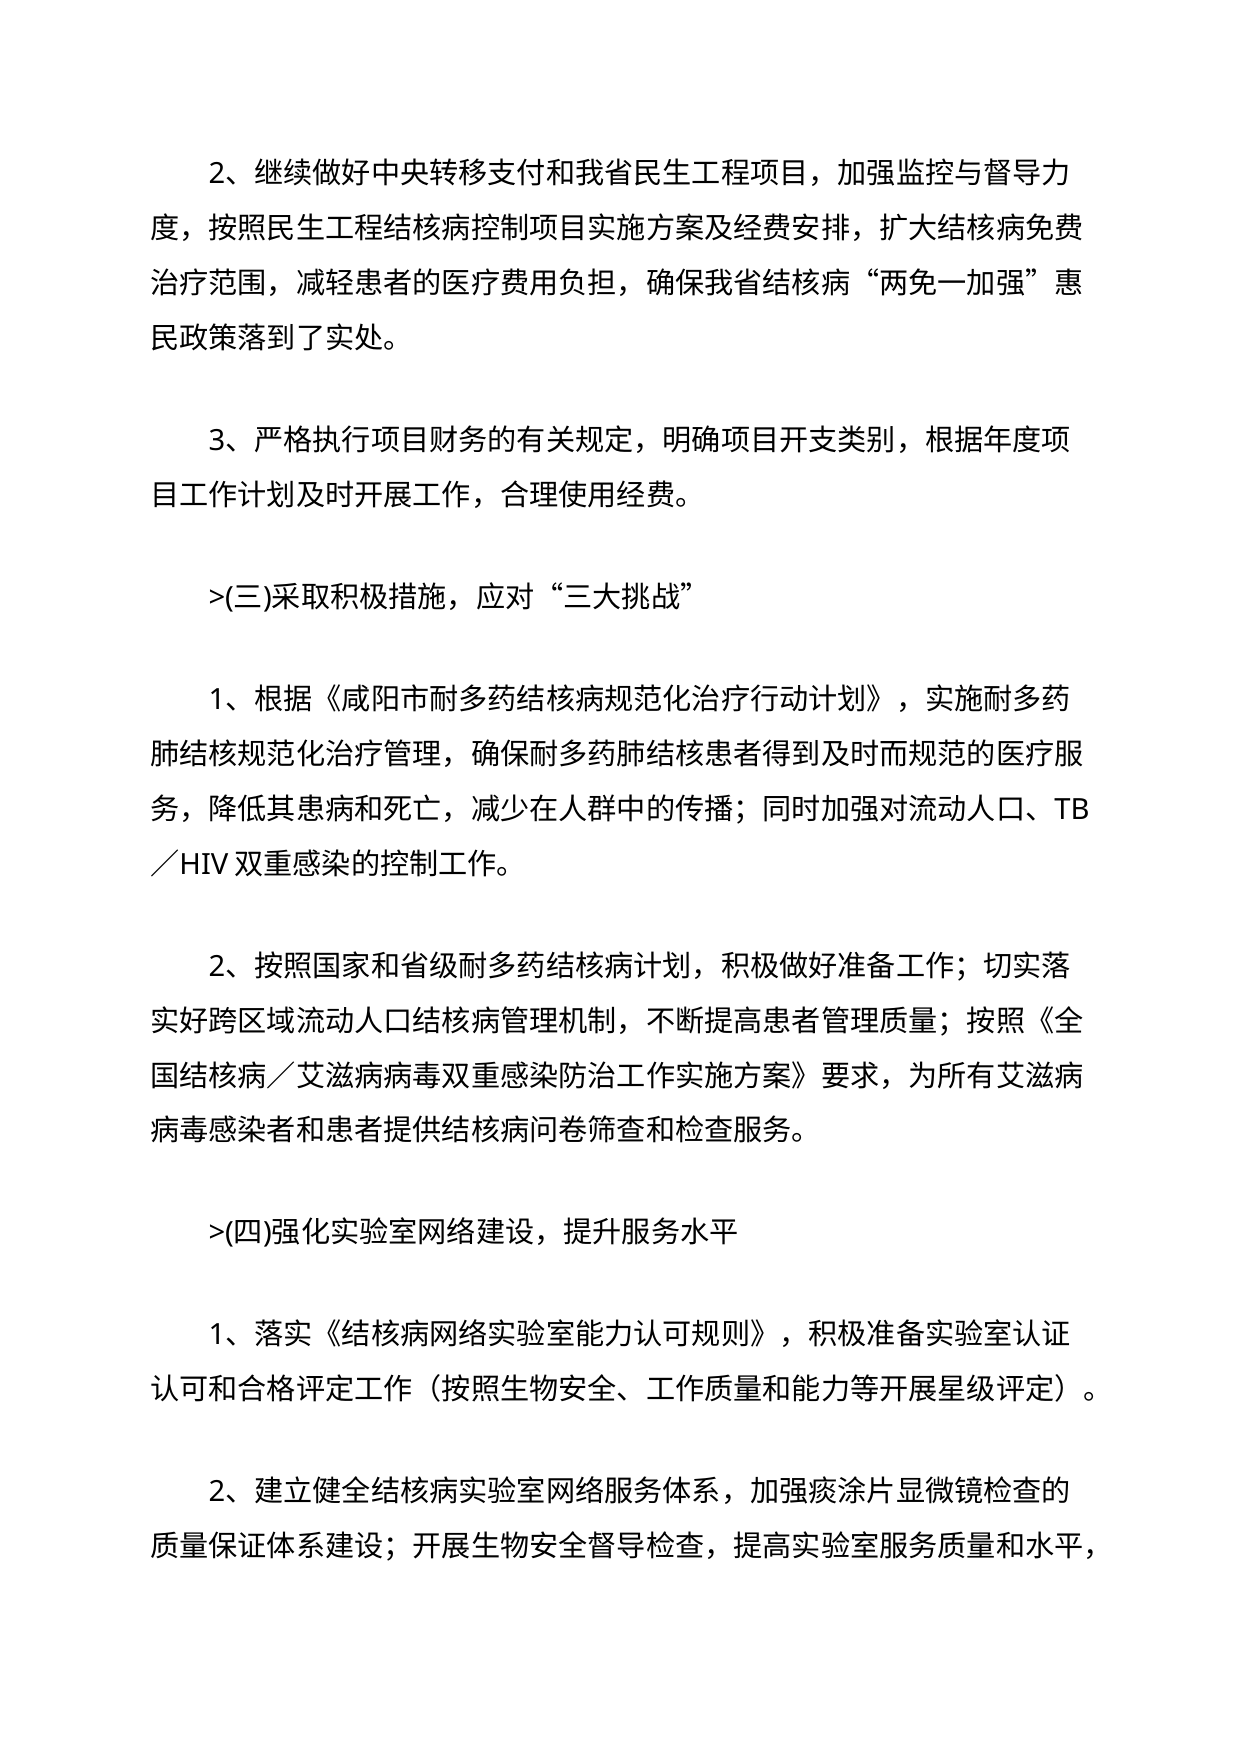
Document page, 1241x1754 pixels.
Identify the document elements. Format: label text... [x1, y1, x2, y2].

text >(三)采取积极措施，应对“三大挑战” [150, 573, 1090, 616]
text 1、根据《咸阳市耐多药结核病规范化治疗行动计划》，实施耐多药肺结核规范化治疗管理，确保耐多药肺结核患者得到及时而规范的医疗服务，降低其患病和死亡，减少在人群中的传播；同时加强对流动人口、TB／HIV双重感染的控制工作。 [150, 675, 1090, 883]
text 2、按照国家和省级耐多药结核病计划，积极做好准备工作；切实落实好跨区域流动人口结核病管理机制，不断提高患者管理质量；按照《全国结核病／艾滋病病毒双重感染防治工作实施方案》要求，为所有艾滋病病毒感染者和患者提供结核病问卷筛查和检查服务。 [150, 942, 1090, 1149]
text 3、严格执行项目财务的有关规定，明确项目开支类别，根据年度项目工作计划及时开展工作，合理使用经费。 [150, 417, 1090, 514]
text >(四)强化实验室网络建设，提升服务水平 [150, 1209, 1090, 1251]
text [150, 1467, 1090, 1565]
text 1、落实《结核病网络实验室能力认可规则》，积极准备实验室认证认可和合格评定工作（按照生物安全、工作质量和能力等开展星级评定）。 [150, 1311, 1090, 1408]
text 2、继续做好中央转移支付和我省民生工程项目，加强监控与督导力度，按照民生工程结核病控制项目实施方案及经费安排，扩大结核病免费治疗范围，减轻患者的医疗费用负担，确保我省结核病“两免一加强”惠民政策落到了实处。 [150, 150, 1090, 357]
